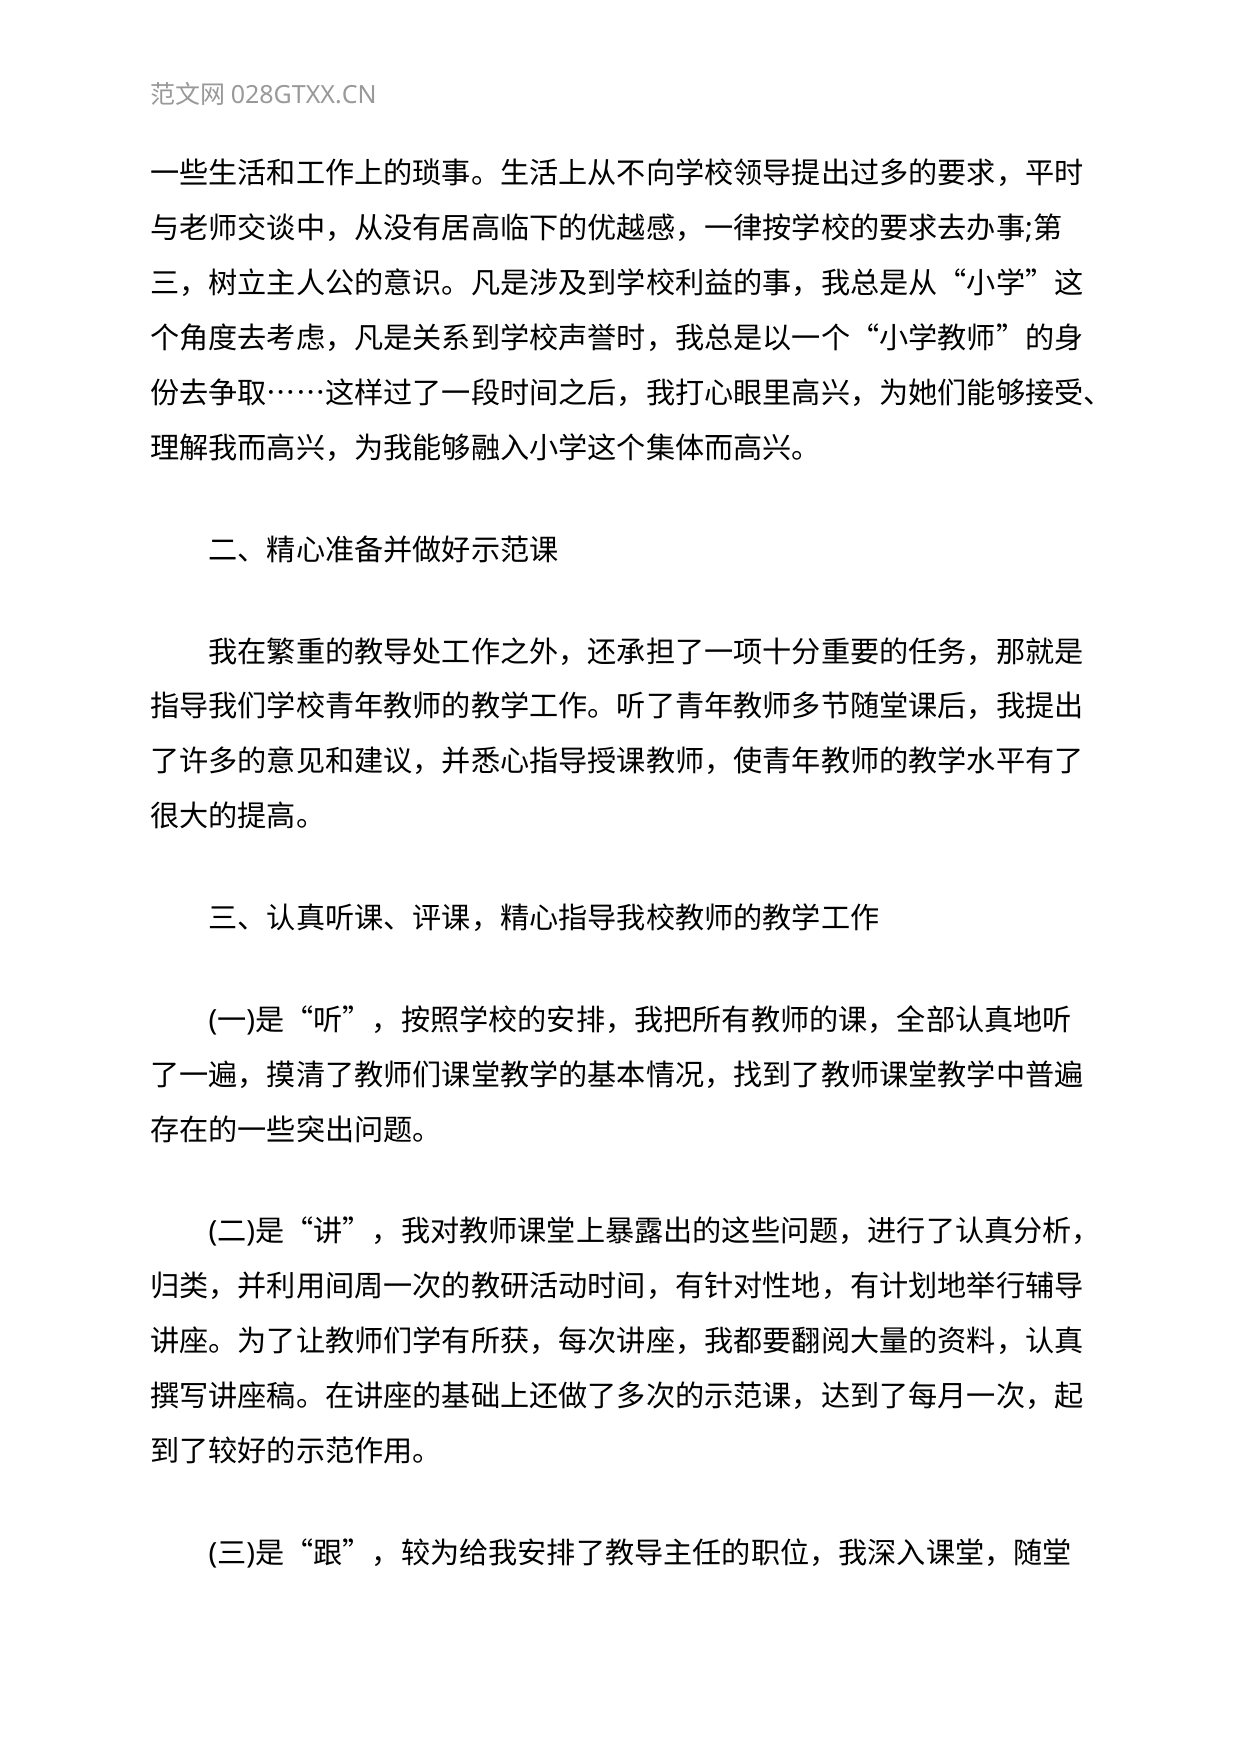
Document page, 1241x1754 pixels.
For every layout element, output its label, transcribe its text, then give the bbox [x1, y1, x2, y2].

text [150, 1529, 1090, 1572]
text (一)是“听”，按照学校的安排，我把所有教师的课，全部认真地听了一遍，摸清了教师们课堂教学的基本情况，找到了教师课堂教学中普遍存在的一些突出问题。 [150, 996, 1090, 1148]
text 我在繁重的教导处工作之外，还承担了一项十分重要的任务，那就是指导我们学校青年教师的教学工作。听了青年教师多节随堂课后，我提出了许多的意见和建议，并悉心指导授课教师，使青年教师的教学水平有了很大的提高。 [150, 628, 1090, 835]
text 二、精心准备并做好示范课 [150, 526, 1090, 569]
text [150, 150, 1090, 467]
text 三、认真听课、评课，精心指导我校教师的教学工作 [150, 894, 1090, 937]
text (二)是“讲”，我对教师课堂上暴露出的这些问题，进行了认真分析，归类，并利用间周一次的教研活动时间，有针对性地，有计划地举行辅导讲座。为了让教师们学有所获，每次讲座，我都要翻阅大量的资料，认真撰写讲座稿。在讲座的基础上还做了多次的示范课，达到了每月一次，起到了较好的示范作用。 [150, 1208, 1090, 1470]
